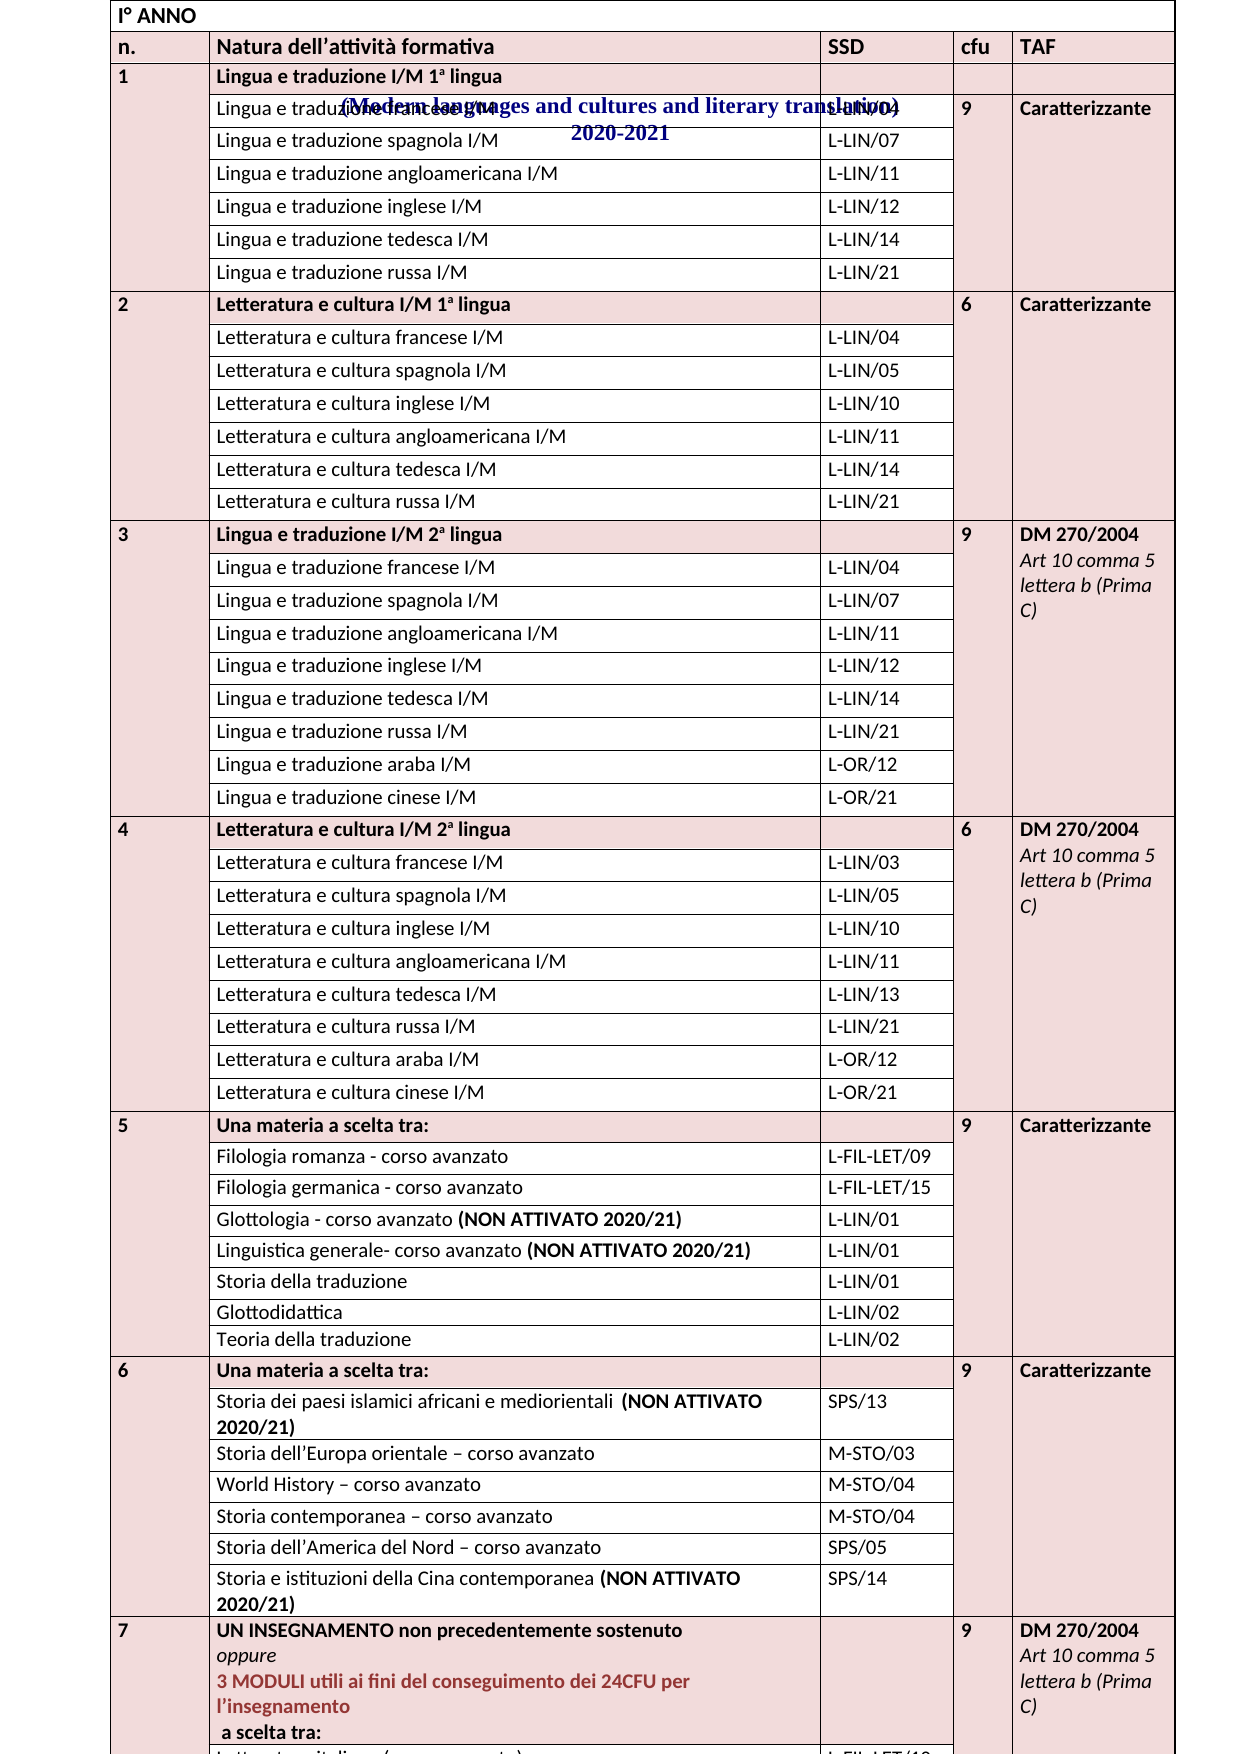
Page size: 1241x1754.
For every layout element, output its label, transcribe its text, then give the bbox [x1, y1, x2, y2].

table_cell Una materia a scelta tra: [210, 1357, 820, 1387]
table_cell Letteratura e cultura francese I/M [210, 850, 820, 881]
table_cell L-OR/21 [821, 784, 953, 816]
table_cell Lingua e traduzione I/M 2a lingua [210, 521, 820, 553]
table_cell Lingua e traduzione angloamericana I/M [210, 620, 820, 652]
table_cell Storia e istituzioni della Cina contemporanea (NON ATTIVATO 2020/21) [210, 1565, 820, 1616]
table_cell 9 [954, 521, 1012, 816]
table_cell L-LIN/05 [821, 357, 953, 389]
table_cell L-LIN/12 [821, 653, 953, 684]
table_cell 5 [111, 1112, 209, 1356]
table_cell Lingua e traduzione cinese I/M [210, 784, 820, 816]
table_cell M-STO/03 [821, 1440, 953, 1471]
table_cell World History – corso avanzato [210, 1472, 820, 1502]
table_cell [821, 1357, 953, 1387]
table_cell Storia dell’Europa orientale – corso avanzato [210, 1440, 820, 1471]
table_cell Caratterizzante [1013, 292, 1174, 520]
table_cell L-LIN/21 [821, 489, 953, 520]
table_cell L-LIN/10 [821, 915, 953, 947]
table_cell Letteratura e cultura spagnola I/M [210, 882, 820, 914]
table_cell L-LIN/21 [821, 718, 953, 750]
table_cell L-LIN/04 [821, 325, 953, 356]
table_cell SPS/14 [821, 1565, 953, 1616]
table_cell Letteratura e cultura tedesca I/M [210, 456, 820, 487]
table_cell Storia dell’America del Nord – corso avanzato [210, 1534, 820, 1564]
table_cell 1 [111, 64, 209, 291]
table_cell Lingua e traduzione angloamericana I/M [210, 160, 820, 192]
table_cell DM 270/2004 Art 10 comma 5 lettera b (Prima C) [1013, 817, 1174, 1111]
table_cell 3 [111, 521, 209, 816]
table_cell Letteratura e cultura araba I/M [210, 1046, 820, 1078]
table_header I° ANNO [111, 1, 1174, 31]
table_cell Letteratura e cultura russa I/M [210, 1014, 820, 1045]
table_cell L-LIN/13 [821, 981, 953, 1012]
table_cell Lingua e traduzione I/M 1a lingua [210, 64, 820, 94]
table_cell 6 [111, 1357, 209, 1616]
table_cell Storia della traduzione [210, 1268, 820, 1298]
table_cell L-LIN/21 [821, 1014, 953, 1045]
table_cell 9 [954, 95, 1012, 291]
table_cell UN INSEGNAMENTO non precedentemente sostenuto oppure 3 MODULI utili ai fini del conseguimento dei 24CFU per l’insegnamento a scelta tra: [210, 1617, 820, 1744]
table_cell cfu [954, 32, 1012, 62]
table_cell SSD [821, 32, 953, 62]
table_cell Letteratura e cultura francese I/M [210, 325, 820, 356]
table_cell L-OR/12 [821, 751, 953, 783]
table_cell Letteratura e cultura angloamericana I/M [210, 948, 820, 980]
table_cell Storia dei paesi islamici africani e mediorientali (NON ATTIVATO 2020/21) [210, 1389, 820, 1439]
table_cell Lingua e traduzione spagnola I/M [210, 128, 820, 159]
table_cell [821, 64, 953, 94]
table_cell L-LIN/04 [821, 554, 953, 586]
table_cell Lingua e traduzione araba I/M [210, 751, 820, 783]
table_cell Letteratura e cultura I/M 1a lingua [210, 292, 820, 323]
table_cell [821, 292, 953, 323]
table_cell L-LIN/02 [821, 1326, 953, 1356]
table_cell Teoria della traduzione [210, 1326, 820, 1356]
table_cell 9 [954, 1112, 1012, 1356]
table_cell Filologia germanica - corso avanzato [210, 1175, 820, 1205]
table_cell Caratterizzante [1013, 95, 1174, 291]
table_cell DM 270/2004 Art 10 comma 5 lettera b (Prima C) [1013, 1617, 1174, 1754]
table_cell Caratterizzante [1013, 1357, 1174, 1616]
table_cell L-LIN/11 [821, 423, 953, 455]
table_cell Letteratura e cultura inglese I/M [210, 390, 820, 422]
table_cell L-LIN/07 [821, 128, 953, 159]
table_cell Letteratura e cultura tedesca I/M [210, 981, 820, 1012]
table_cell 9 [954, 1617, 1012, 1754]
table_cell Caratterizzante [1013, 1112, 1174, 1356]
table_cell 2 [111, 292, 209, 520]
table_cell L-LIN/11 [821, 620, 953, 652]
table_cell 9 [954, 1357, 1012, 1616]
table_cell L-LIN/11 [821, 948, 953, 980]
table_cell Una materia a scelta tra: [210, 1112, 820, 1142]
table_cell L-OR/21 [821, 1079, 953, 1111]
table_cell SPS/13 [821, 1389, 953, 1439]
table_cell Lingua e traduzione spagnola I/M [210, 587, 820, 619]
table_cell Letteratura e cultura I/M 2a lingua [210, 817, 820, 848]
table_cell Glottodidattica [210, 1300, 820, 1325]
table_cell Linguistica generale- corso avanzato (NON ATTIVATO 2020/21) [210, 1237, 820, 1267]
table_cell Storia contemporanea – corso avanzato [210, 1503, 820, 1533]
table_cell Letteratura e cultura russa I/M [210, 489, 820, 520]
table_cell 6 [954, 292, 1012, 520]
table_cell L-LIN/11 [821, 160, 953, 192]
table_cell [821, 521, 953, 553]
table_cell L-LIN/05 [821, 882, 953, 914]
table_cell L-FIL-LET/09 [821, 1143, 953, 1173]
table_cell 4 [111, 817, 209, 1111]
table_cell M-STO/04 [821, 1472, 953, 1502]
table_cell Lingua e traduzione russa I/M [210, 259, 820, 291]
table_cell Lingua e traduzione francese I/M [210, 95, 820, 127]
table_cell Natura dell’attività formativa [210, 32, 820, 62]
table_cell [954, 64, 1012, 94]
table_cell Letteratura e cultura spagnola I/M [210, 357, 820, 389]
table_cell Filologia romanza - corso avanzato [210, 1143, 820, 1173]
table_cell 6 [954, 817, 1012, 1111]
table_cell SPS/05 [821, 1534, 953, 1564]
table_cell DM 270/2004 Art 10 comma 5 lettera b (Prima C) [1013, 521, 1174, 816]
table_cell L-LIN/14 [821, 456, 953, 487]
table_cell [1013, 64, 1174, 94]
table_cell Lingua e traduzione inglese I/M [210, 193, 820, 225]
table_cell Lingua e traduzione russa I/M [210, 718, 820, 750]
table_cell Lingua e traduzione inglese I/M [210, 653, 820, 684]
table_cell Lingua e traduzione tedesca I/M [210, 685, 820, 717]
table_cell L-LIN/02 [821, 1300, 953, 1325]
table_cell L-OR/12 [821, 1046, 953, 1078]
table_cell L-LIN/12 [821, 193, 953, 225]
table_cell L-LIN/04 [821, 95, 953, 127]
table_cell 7 [111, 1617, 209, 1754]
table_cell Letteratura e cultura inglese I/M [210, 915, 820, 947]
table_cell Glottologia - corso avanzato (NON ATTIVATO 2020/21) [210, 1206, 820, 1236]
table_cell L-LIN/03 [821, 850, 953, 881]
table_cell [821, 817, 953, 848]
table_cell Letteratura e cultura cinese I/M [210, 1079, 820, 1111]
table_cell L-LIN/21 [821, 259, 953, 291]
table_cell L-FIL-LET/15 [821, 1175, 953, 1205]
table_cell [821, 1112, 953, 1142]
table_cell L-LIN/01 [821, 1237, 953, 1267]
table_cell L-LIN/07 [821, 587, 953, 619]
table_cell L-LIN/14 [821, 685, 953, 717]
table_cell Letteratura e cultura angloamericana I/M [210, 423, 820, 455]
table_cell Lingua e traduzione tedesca I/M [210, 226, 820, 258]
table_cell n. [111, 32, 209, 62]
table_cell L-LIN/01 [821, 1206, 953, 1236]
table_cell TAF [1013, 32, 1174, 62]
table_cell L-LIN/01 [821, 1268, 953, 1298]
table_cell M-STO/04 [821, 1503, 953, 1533]
table_cell Lingua e traduzione francese I/M [210, 554, 820, 586]
table_cell [821, 1617, 953, 1744]
table_cell L-LIN/10 [821, 390, 953, 422]
table_cell L-LIN/14 [821, 226, 953, 258]
